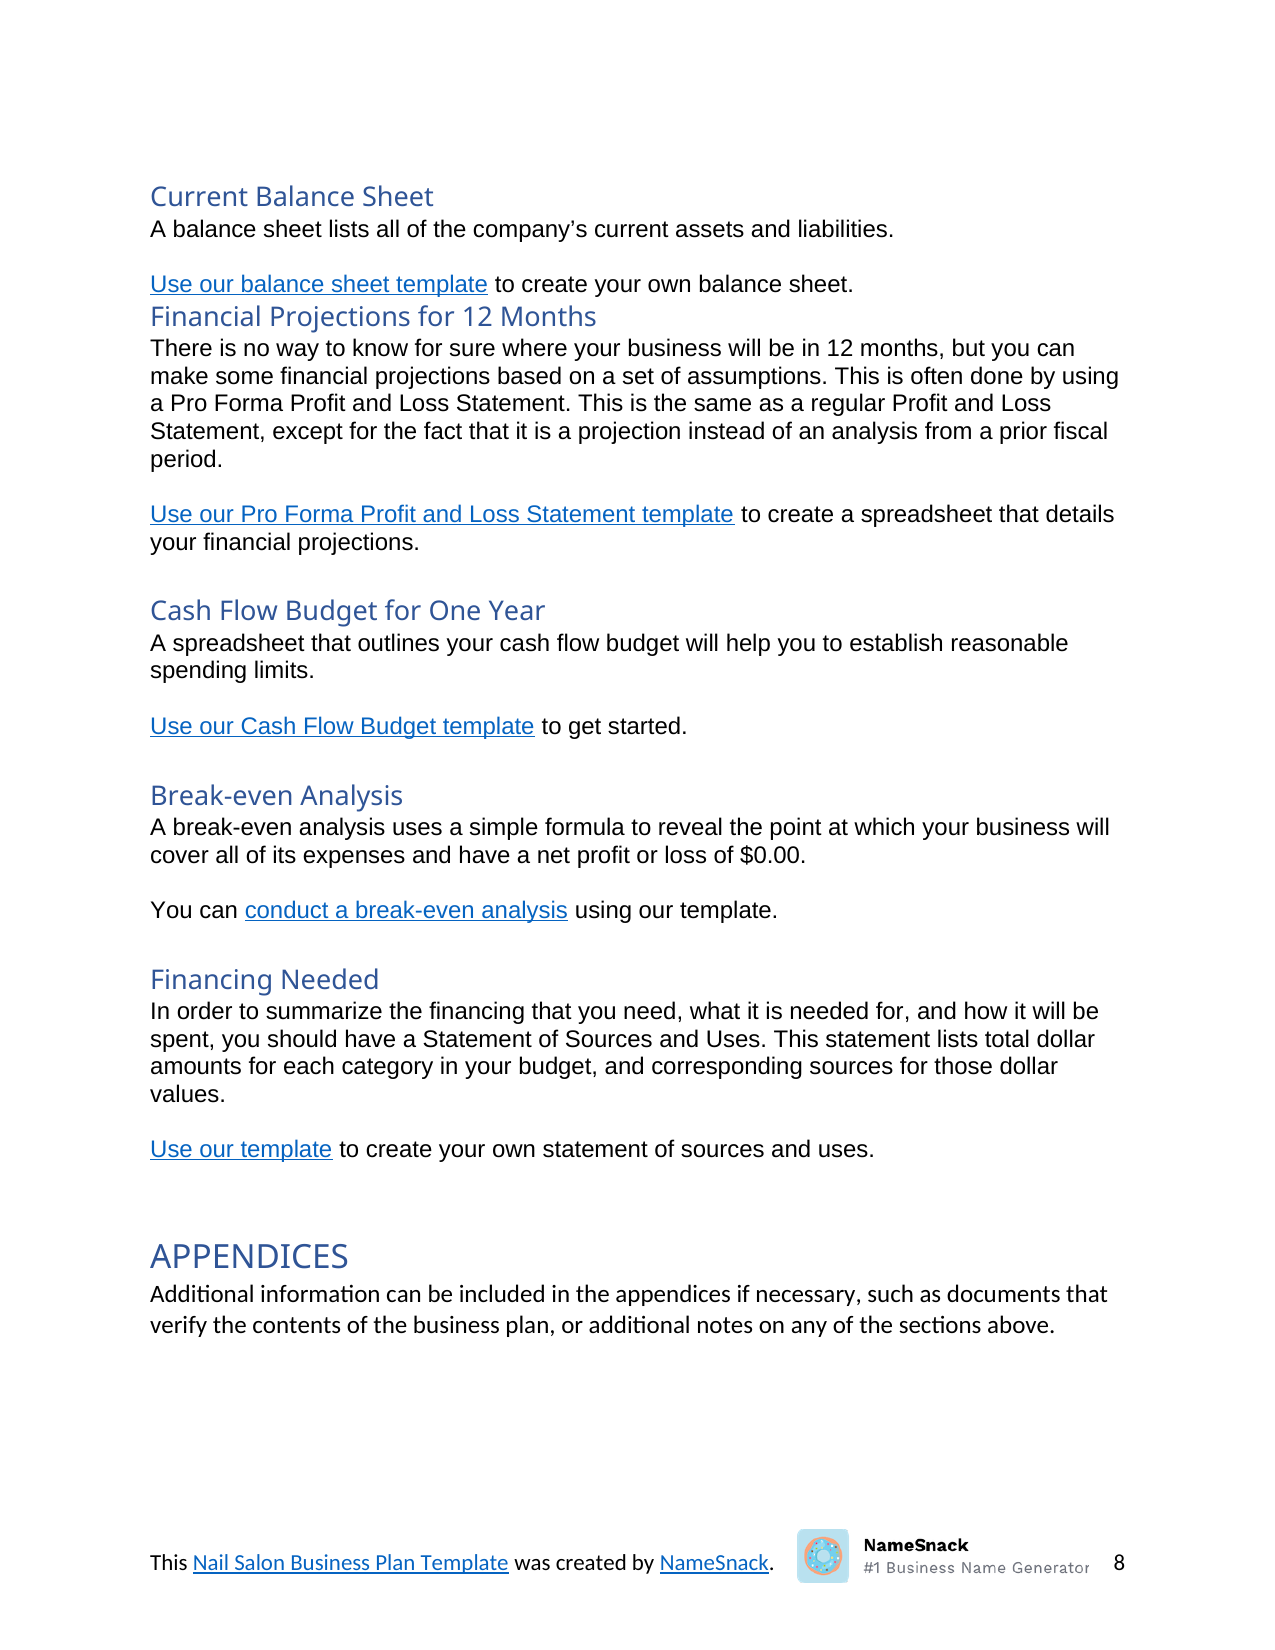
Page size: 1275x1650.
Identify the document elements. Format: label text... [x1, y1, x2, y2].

text Additional information can be included in the appendices if necessary, such as documents that verify the contents of the business plan, or additional notes on any of the sections above. [150, 1278, 1125, 1339]
text A balance sheet lists all of the company’s current assets and liabilities. [150, 214, 1125, 242]
text Use our Pro Forma Profit and Loss Statement template to create a spreadsheet that details your financial projections. Cash Flow Budget for One Year [150, 500, 1125, 629]
text You can conduct a break-even analysis using our template. [150, 896, 1125, 923]
text Use our template to create your own statement of sources and uses. [150, 1135, 1125, 1163]
text Break-even Analysis [150, 739, 1125, 813]
text In order to summarize the financing that you need, what it is needed for, and how it will be spent, you should have a Statement of Sources and Uses. This statement lists total dollar amounts for each category in your budget, and corresponding sources for those dollar values. [150, 997, 1125, 1107]
picture [796, 1529, 1089, 1583]
text Current Balance Sheet [150, 150, 1125, 214]
subtitle APPENDICES [150, 1188, 1125, 1278]
text A spreadsheet that outlines your cash flow budget will help you to establish reasonable spending limits. [150, 629, 1125, 684]
text There is no way to know for sure where your business will be in 12 months, but you can make some financial projections based on a set of assumptions. This is often done by using a Pro Forma Profit and Loss Statement. This is the same as a regular Profit and Loss Statement, except for the fact that it is a projection instead of an analysis from a prior fiscal period. [150, 334, 1125, 472]
text Financial Projections for 12 Months [150, 297, 1125, 334]
text Use our balance sheet template to create your own balance sheet. [150, 270, 1125, 297]
text Financing Needed [150, 923, 1125, 997]
text Use our Cash Flow Budget template to get started. [150, 712, 1125, 739]
text A break-even analysis uses a simple formula to reveal the point at which your business will cover all of its expenses and have a net profit or loss of $0.00. [150, 813, 1125, 868]
